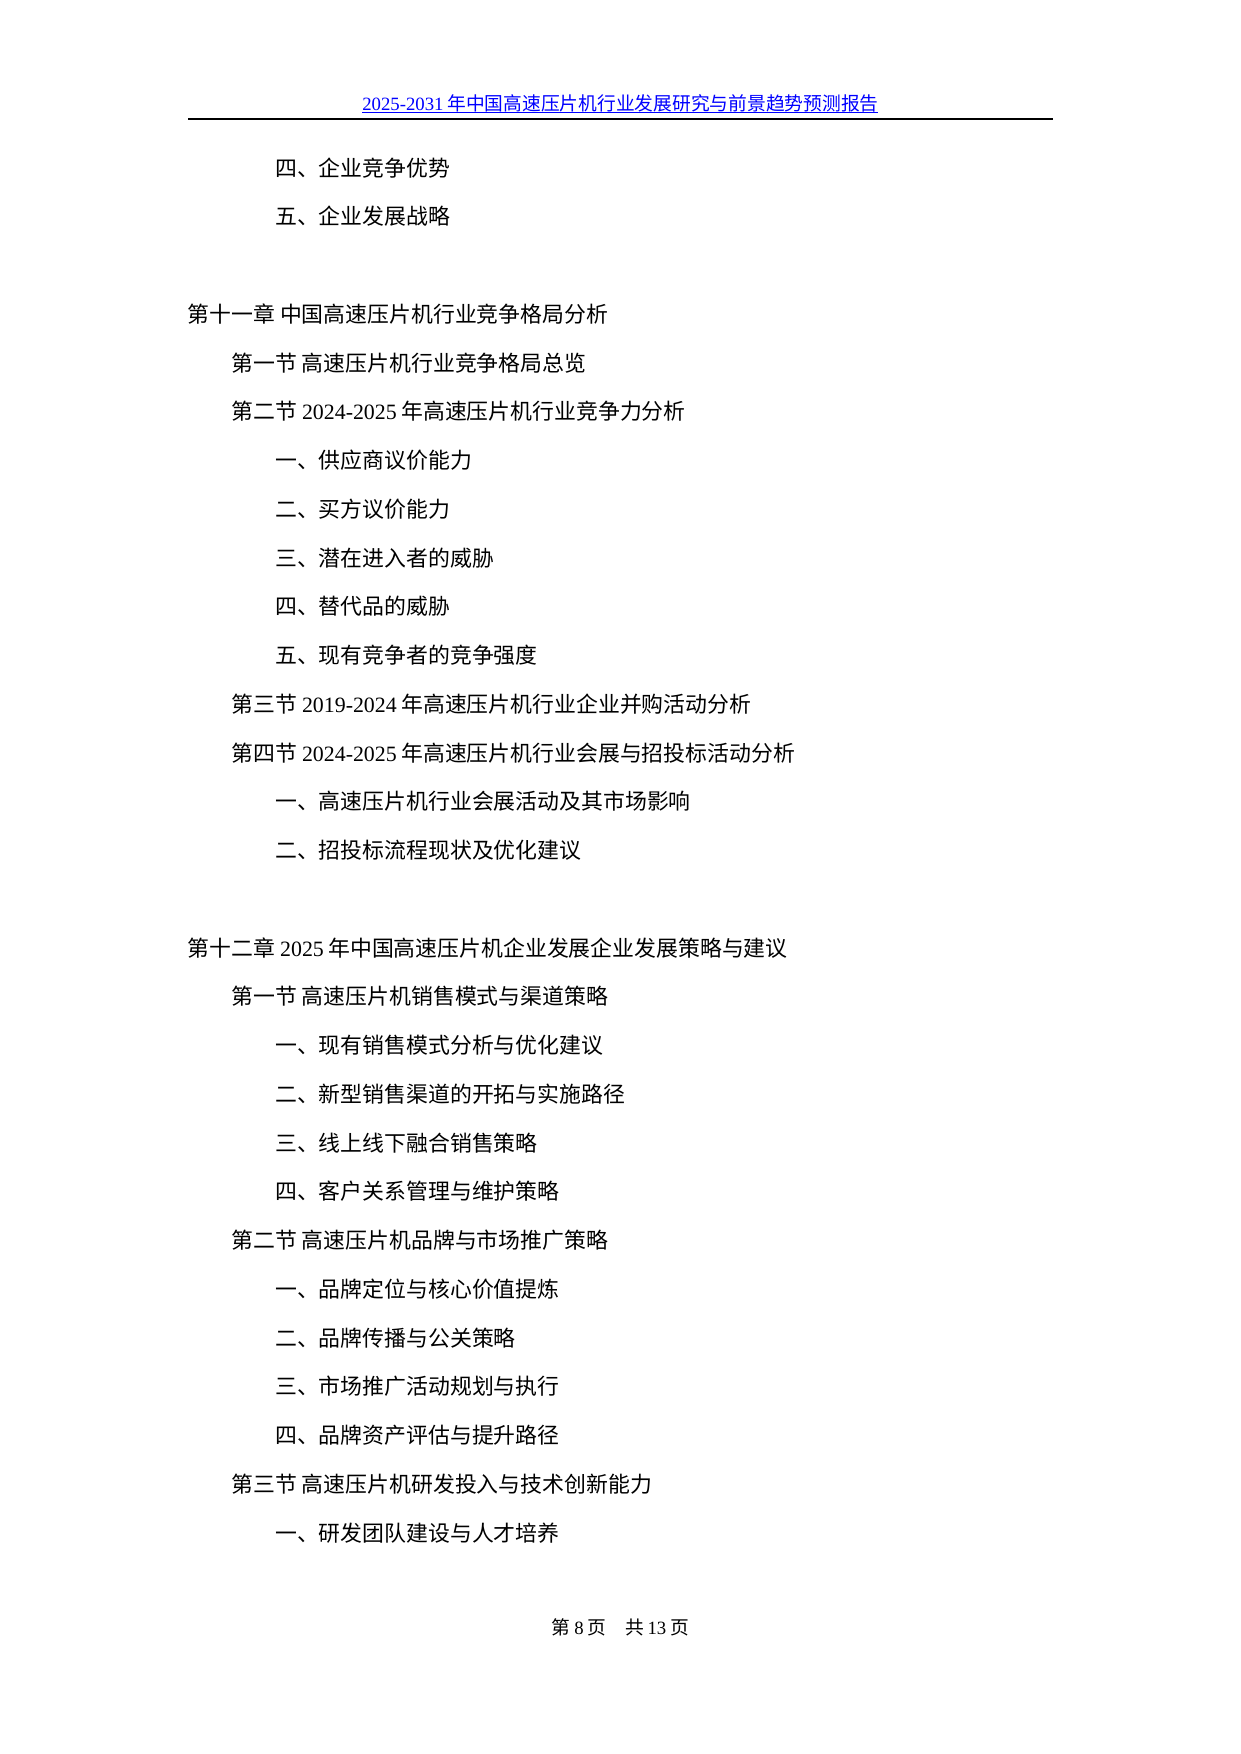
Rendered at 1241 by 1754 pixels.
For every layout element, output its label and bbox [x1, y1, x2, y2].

text [187, 150, 1053, 1548]
